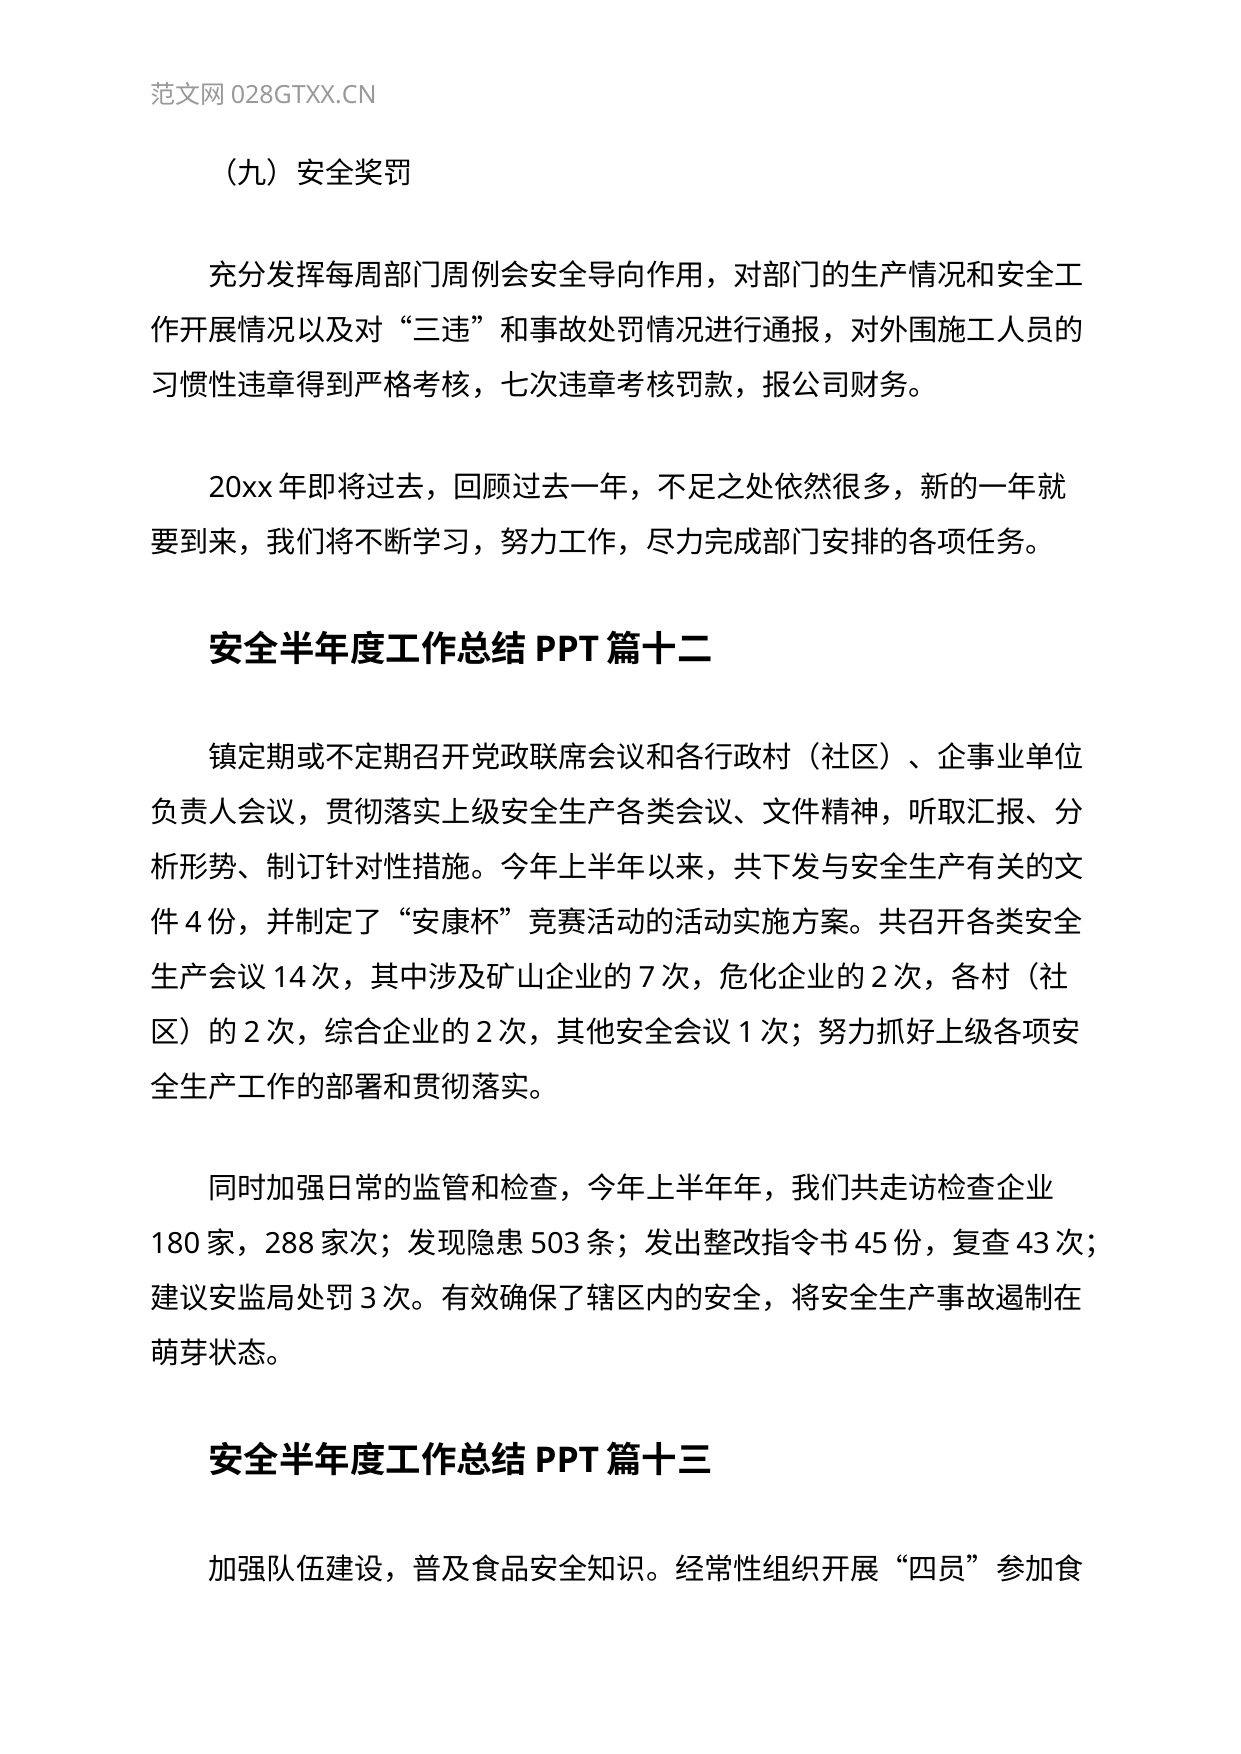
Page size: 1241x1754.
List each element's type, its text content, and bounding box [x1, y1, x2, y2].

text 充分发挥每周部门周例会安全导向作用，对部门的生产情况和安全工作开展情况以及对“三违”和事故处罚情况进行通报，对外围施工人员的习惯性违章得到严格考核，七次违章考核罚款，报公司财务。 [150, 252, 1090, 404]
text 同时加强日常的监管和检查，今年上半年年，我们共走访检查企业180家，288家次；发现隐患503条；发出整改指令书45份，复查43次；建议安监局处罚3次。有效确保了辖区内的安全，将安全生产事故遏制在萌芽状态。 [150, 1165, 1090, 1372]
text （九）安全奖罚 [150, 150, 1090, 192]
text 安全半年度工作总结PPT篇十三 [150, 1432, 1090, 1483]
text 20xx年即将过去，回顾过去一年，不足之处依然很多，新的一年就要到来，我们将不断学习，努力工作，尽力完成部门安排的各项任务。 [150, 463, 1090, 561]
text 安全半年度工作总结PPT篇十二 [150, 620, 1090, 671]
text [150, 1545, 1090, 1588]
text 镇定期或不定期召开党政联席会议和各行政村（社区）、企事业单位负责人会议，贯彻落实上级安全生产各类会议、文件精神，听取汇报、分析形势、制订针对性措施。今年上半年以来，共下发与安全生产有关的文件4份，并制定了“安康杯”竞赛活动的活动实施方案。共召开各类安全生产会议14次，其中涉及矿山企业的7次，危化企业的2次，各村（社区）的2次，综合企业的2次，其他安全会议1次；努力抓好上级各项安全生产工作的部署和贯彻落实。 [150, 734, 1090, 1106]
